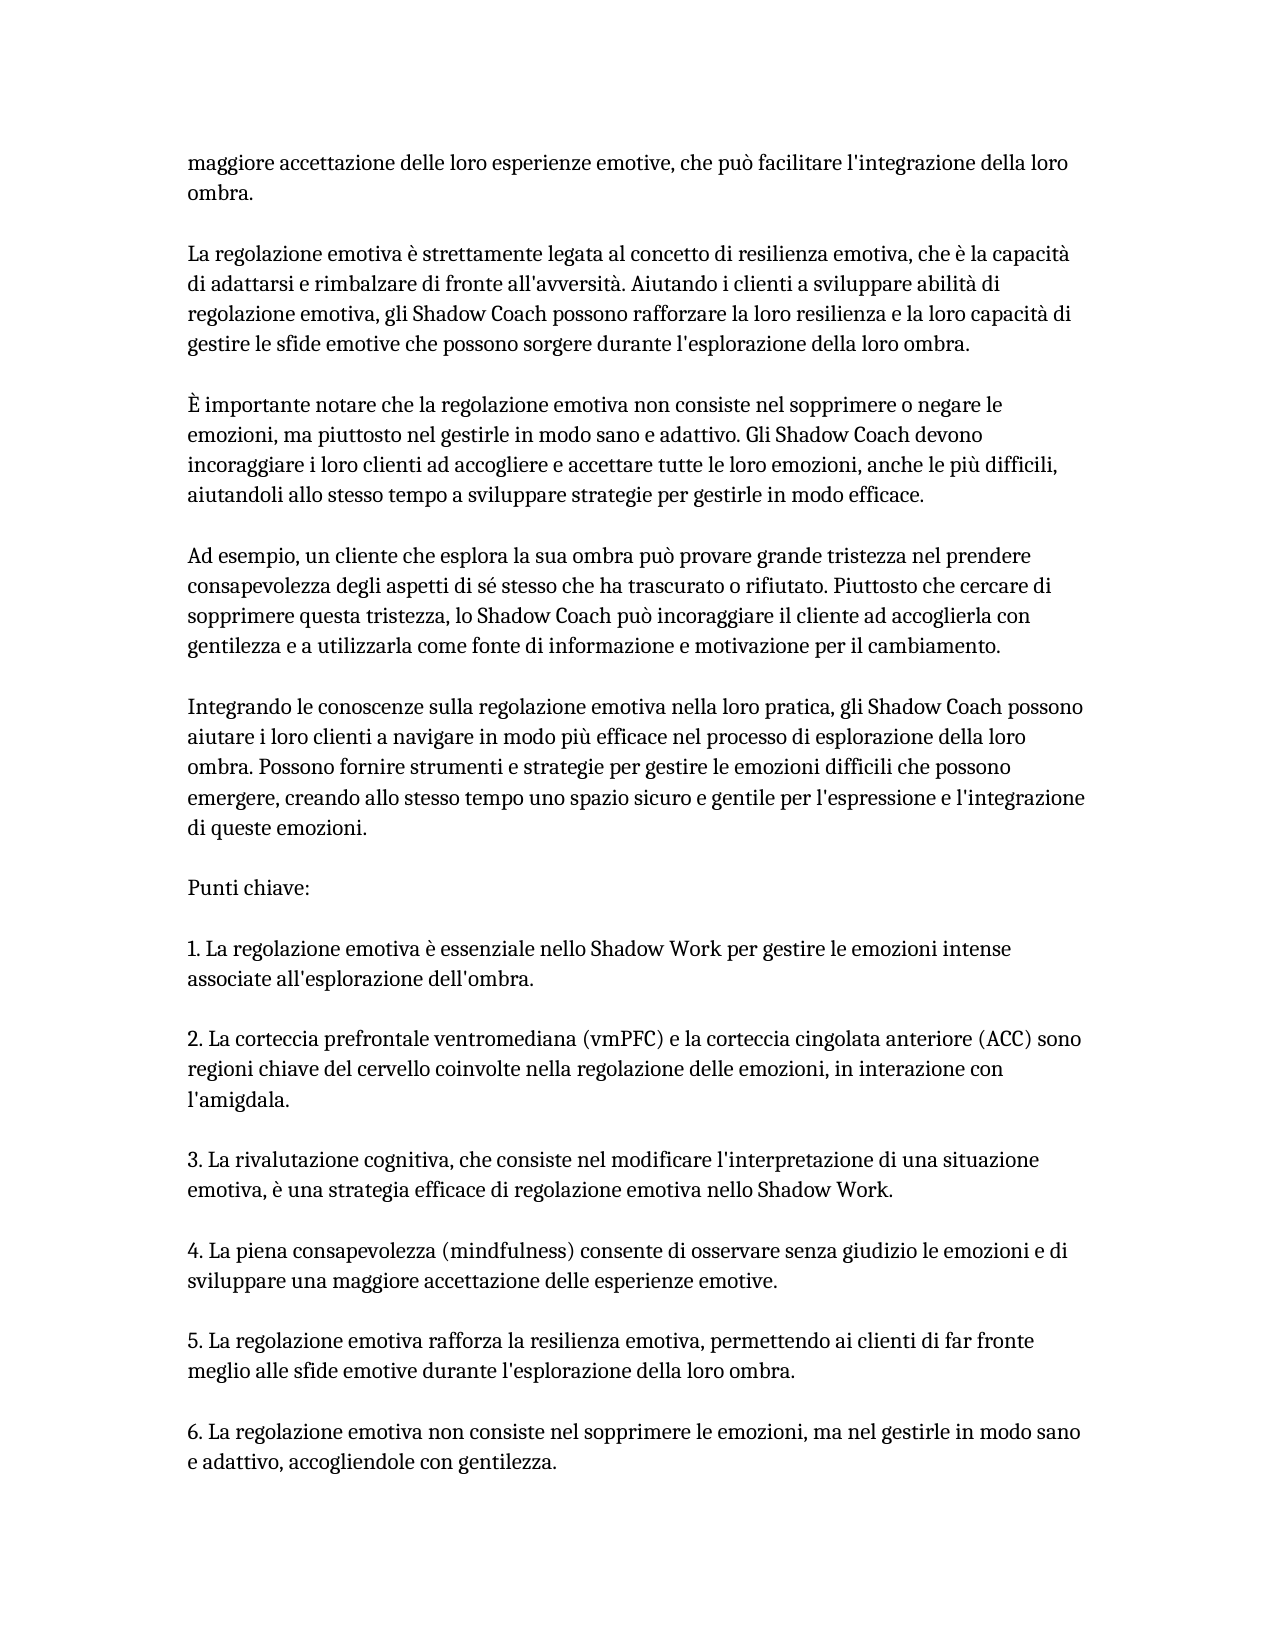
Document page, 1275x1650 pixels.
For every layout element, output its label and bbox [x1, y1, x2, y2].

text [187, 150, 1087, 1475]
